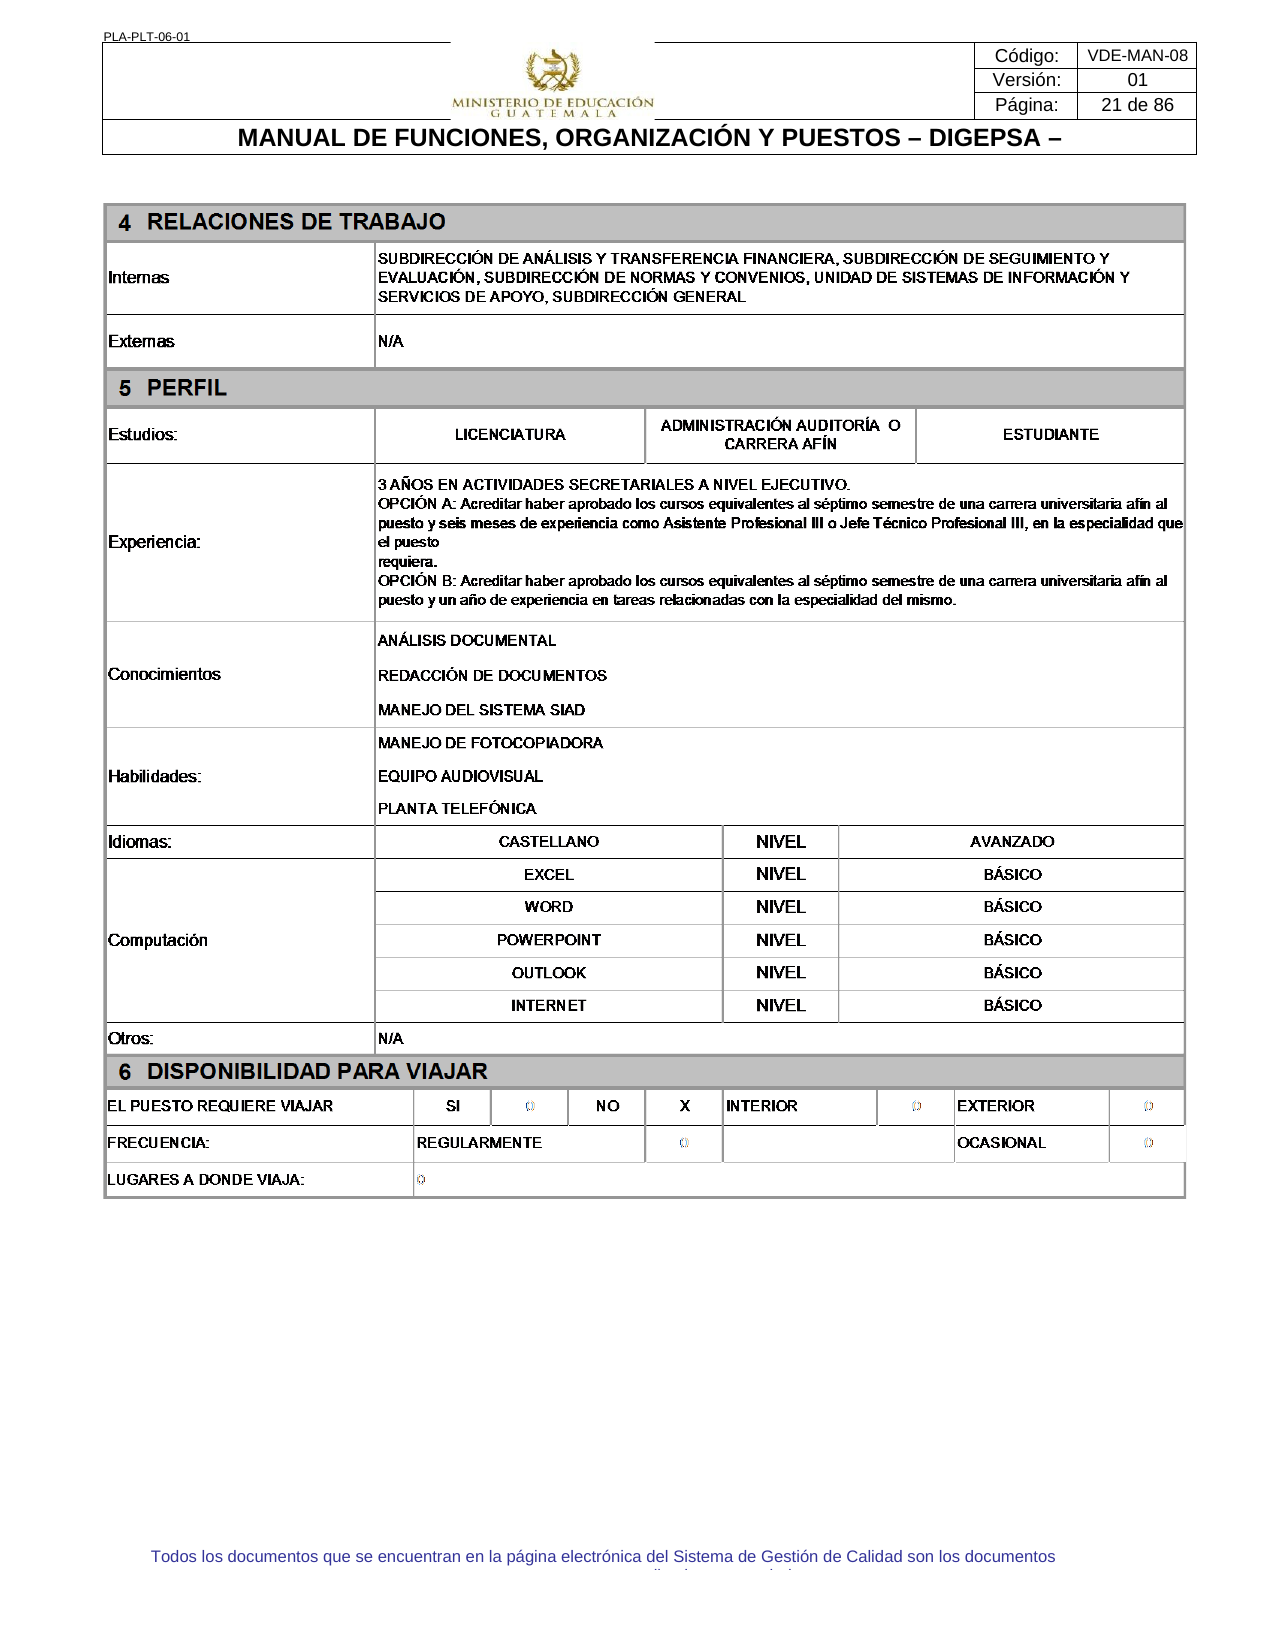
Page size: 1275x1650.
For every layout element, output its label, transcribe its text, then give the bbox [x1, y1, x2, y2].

table_header [103, 43, 450, 119]
picture [450, 42, 655, 120]
table_header [655, 43, 974, 119]
table_header VDE-MAN-08 [1078, 43, 1196, 68]
table_cell Página: [975, 93, 1077, 119]
table_cell 21 de 86 [1078, 93, 1196, 119]
table_cell MANUAL DE FUNCIONES, ORGANIZACIÓN Y PUESTOS – DIGEPSA – [103, 120, 1196, 154]
table_cell Versión: [975, 69, 1077, 92]
table_header Código: [975, 43, 1077, 68]
table_cell 01 [1078, 69, 1196, 92]
picture [103, 203, 1187, 1199]
